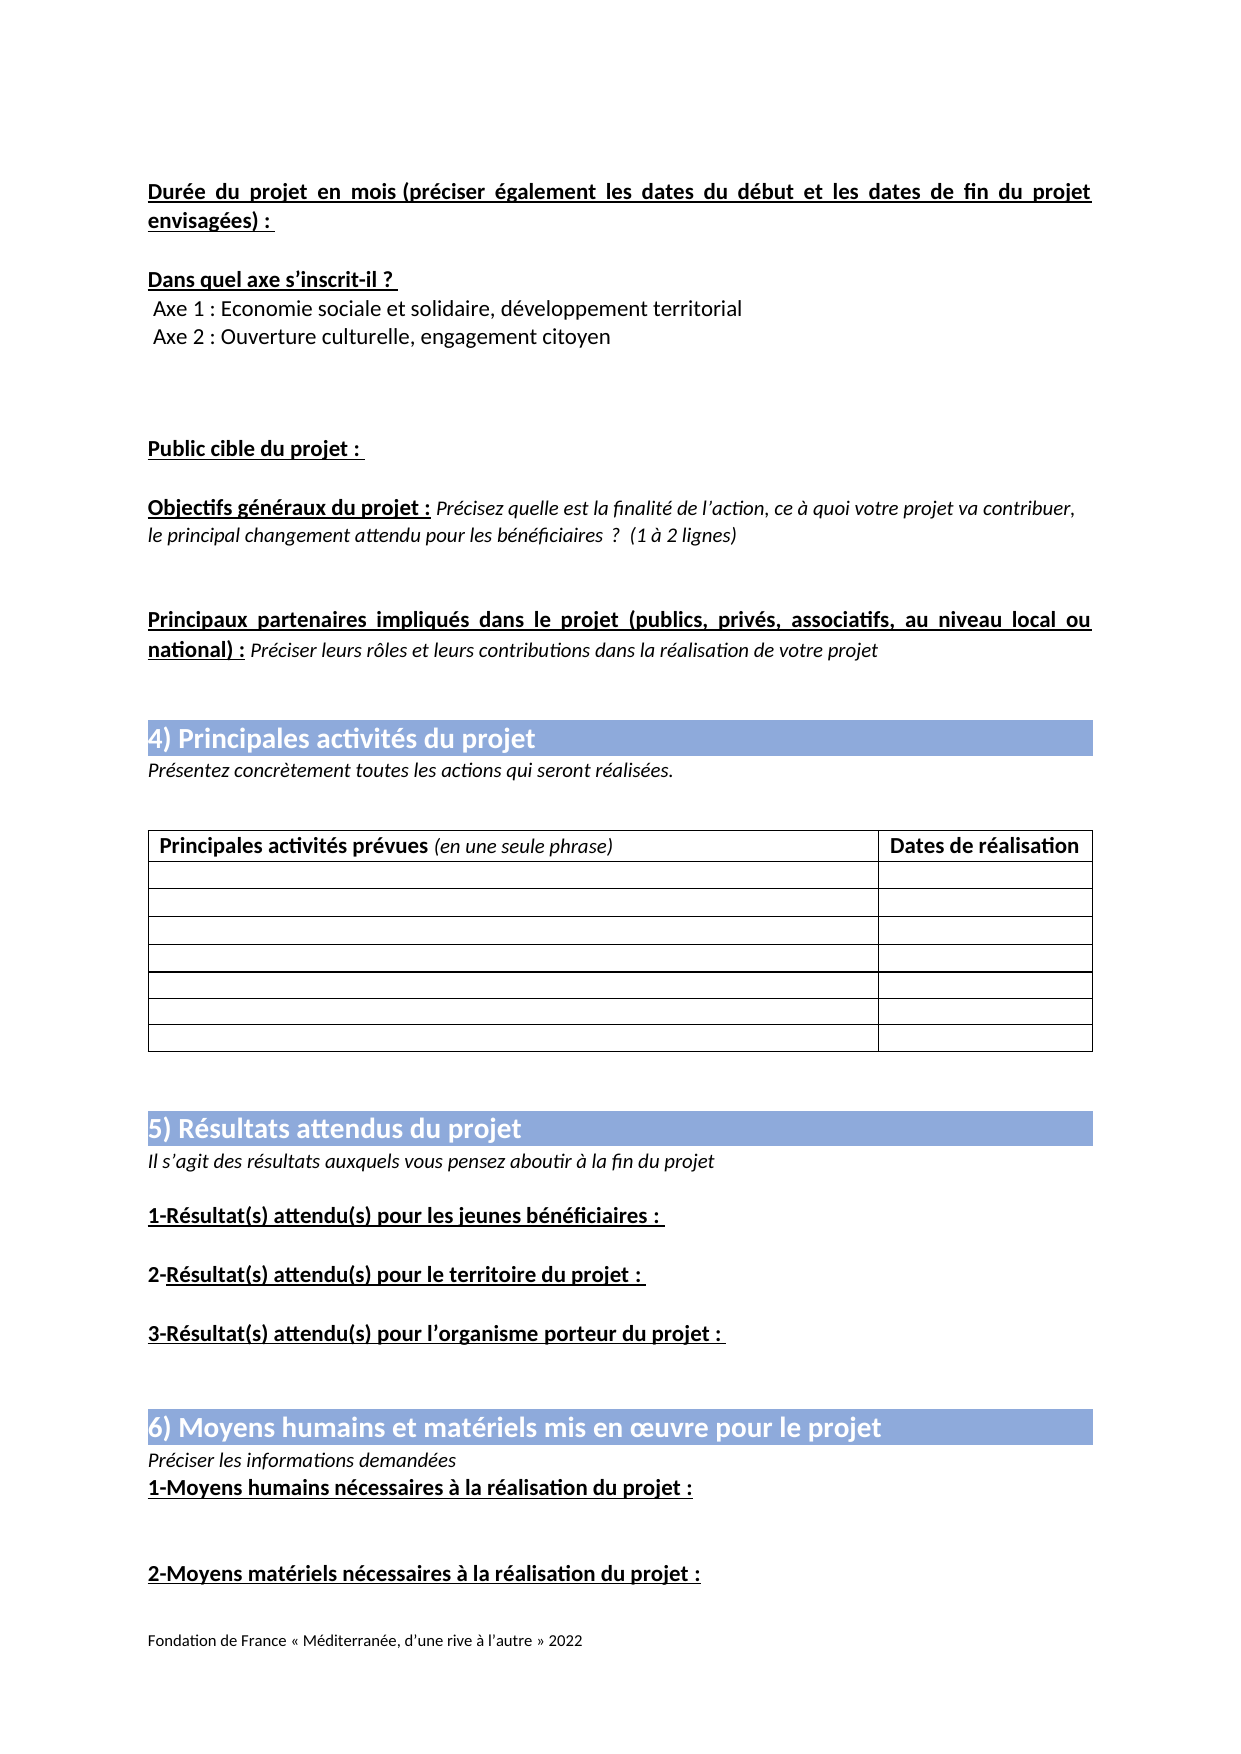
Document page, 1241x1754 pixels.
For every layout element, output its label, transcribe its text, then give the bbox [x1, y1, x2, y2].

table_cell [149, 862, 878, 888]
text 5) Résultats attendus du projet [148, 1111, 1093, 1146]
text 1-Moyens humains nécessaires à la réalisation du projet : [148, 1473, 1093, 1502]
text Principaux partenaires impliqués dans le projet (publics, privés, associatifs, au niveau local ou national) : Préciser leurs rôles et leurs contributions dans la réalisation de votre projet [148, 605, 1093, 663]
table_cell [879, 862, 1092, 888]
text Durée du projet en mois (préciser également les dates du début et les dates de fin du projet envisagées) : [148, 177, 1093, 234]
table_header Dates de réalisation [879, 831, 1092, 861]
table_cell [879, 999, 1092, 1024]
table_cell [879, 945, 1092, 971]
table_cell [879, 973, 1092, 998]
text Axe 1 : Economie sociale et solidaire, développement territorial [148, 294, 1093, 322]
text 3-Résultat(s) attendu(s) pour l’organisme porteur du projet : [148, 1319, 1093, 1347]
table_header Principales activités prévues (en une seule phrase) [149, 831, 878, 861]
table_cell [149, 889, 878, 916]
text Axe 2 : Ouverture culturelle, engagement citoyen [148, 322, 1093, 351]
table_cell [149, 999, 878, 1024]
table_cell [879, 889, 1092, 916]
text Présentez concrètement toutes les actions qui seront réalisées. [148, 757, 1093, 783]
table_cell [879, 1025, 1092, 1051]
table_cell [149, 945, 878, 971]
table_cell [149, 917, 878, 944]
text Public cible du projet : [148, 434, 1093, 463]
text Il s’agit des résultats auxquels vous pensez aboutir à la fin du projet [148, 1148, 1093, 1173]
text Objectifs généraux du projet : Précisez quelle est la finalité de l’action, ce à quoi votre projet va contribuer, le principal changement attendu pour les bénéficiaires ? (1 à 2 lignes) [148, 493, 1093, 548]
text 4) Principales activités du projet [148, 720, 1093, 756]
table_cell [879, 917, 1092, 944]
text Préciser les informations demandées [148, 1447, 1093, 1472]
table_cell [149, 1025, 878, 1051]
text 2-Moyens matériels nécessaires à la réalisation du projet : [148, 1559, 1093, 1587]
text 6) Moyens humains et matériels mis en œuvre pour le projet [148, 1409, 1093, 1445]
text Dans quel axe s’inscrit-il ? [148, 265, 1093, 293]
table_cell [149, 973, 878, 998]
text 2-Résultat(s) attendu(s) pour le territoire du projet : [148, 1260, 1093, 1288]
text 1-Résultat(s) attendu(s) pour les jeunes bénéficiaires : [148, 1201, 1093, 1229]
